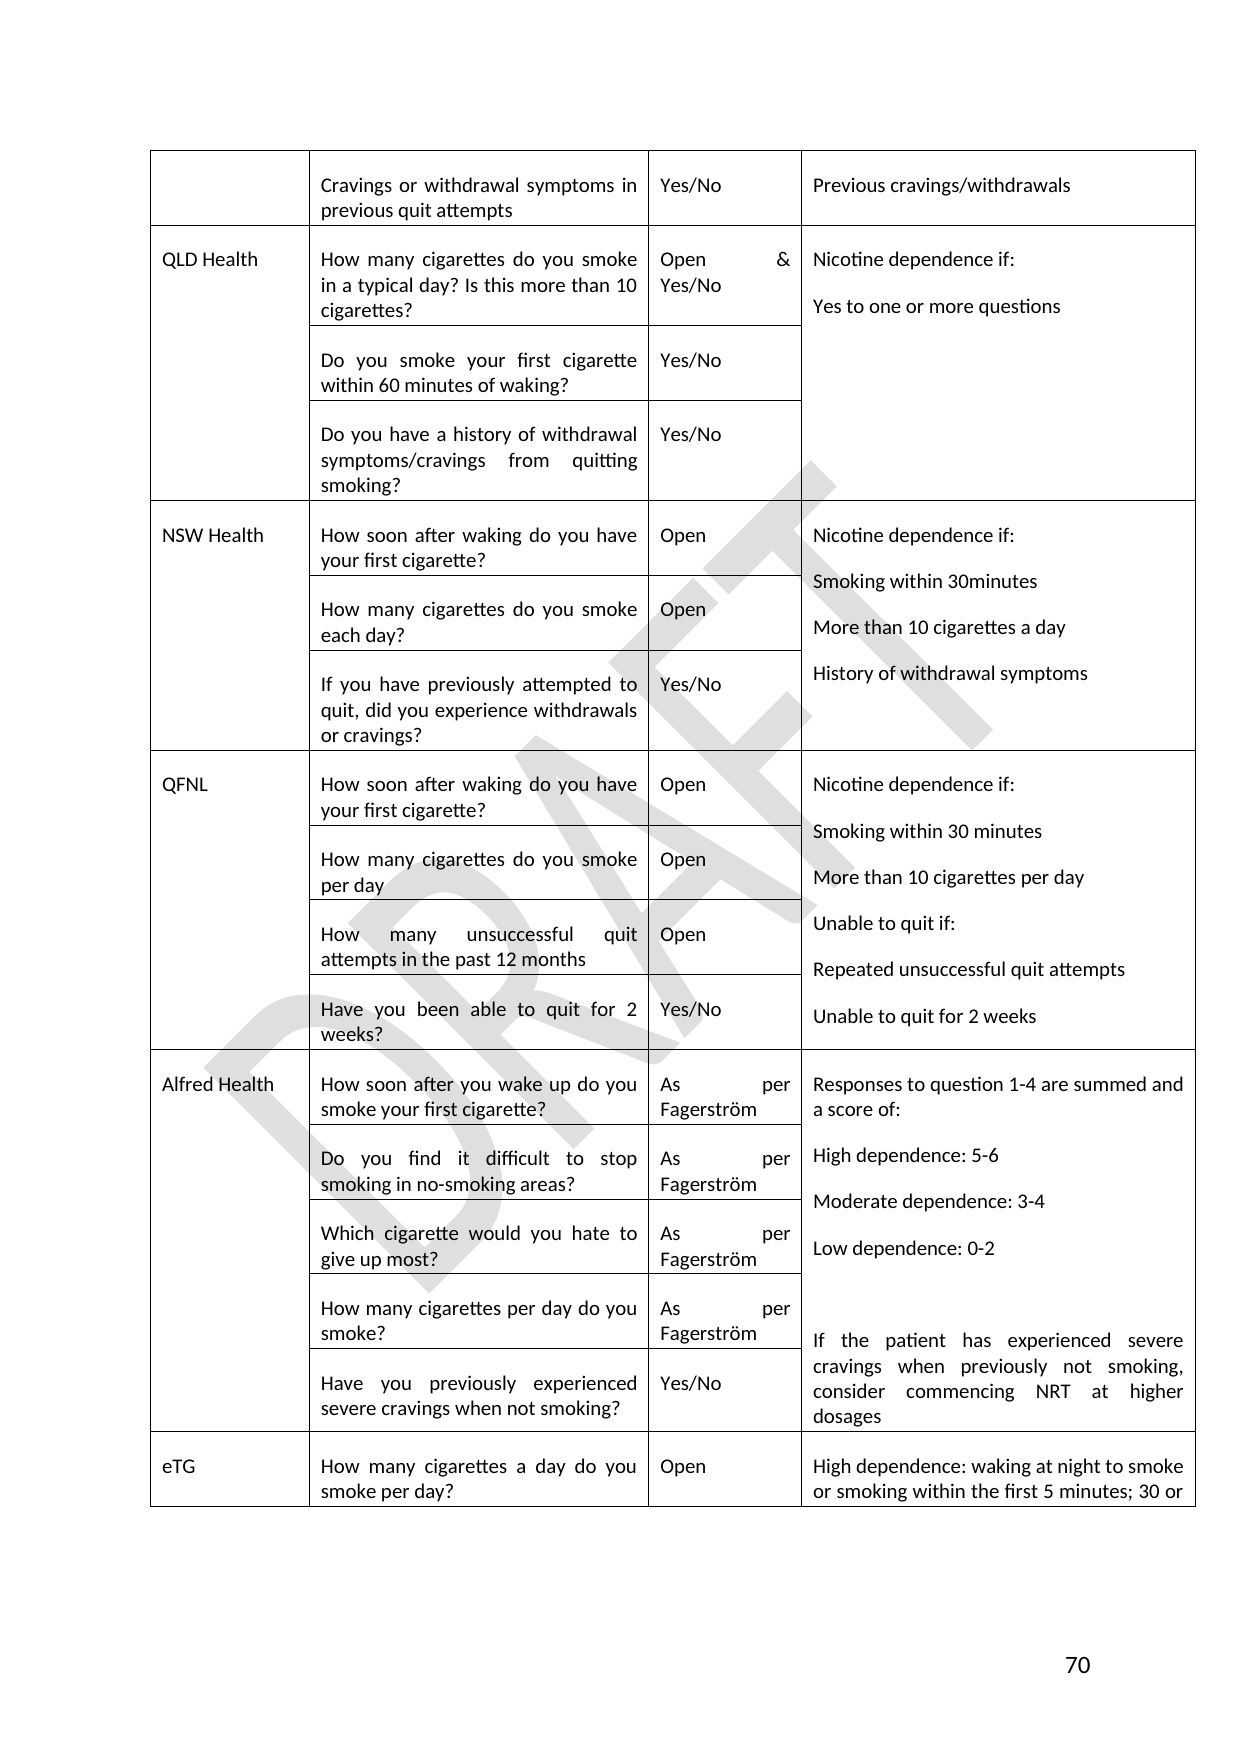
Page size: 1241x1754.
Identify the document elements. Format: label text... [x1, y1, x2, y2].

table_cell How many unsuccessful quit attempts in the past 12 months [310, 900, 648, 974]
table_cell Open [649, 751, 801, 824]
table_cell How many cigarettes do you smoke per day [310, 826, 648, 899]
table_cell Yes/No [649, 326, 801, 400]
table_cell Nicotine dependence if: Smoking within 30minutes More than 10 cigarettes a day History of withdrawal symptoms [802, 501, 1195, 750]
table_cell How many cigarettes a day do you smoke per day? [310, 1432, 648, 1506]
table_cell Have you previously experienced severe cravings when not smoking? [310, 1349, 648, 1431]
table_cell Do you smoke your first cigarette within 60 minutes of waking? [310, 326, 648, 400]
table_cell How soon after waking do you have your first cigarette? [310, 501, 648, 575]
table_cell Cravings or withdrawal symptoms in previous quit attempts [310, 151, 648, 225]
table_cell How soon after waking do you have your first cigarette? [310, 751, 648, 824]
table_cell Which cigarette would you hate to give up most? [310, 1200, 648, 1273]
table_cell Responses to question 1-4 are summed and a score of: High dependence: 5-6 Moderate dependence: 3-4 Low dependence: 0-2 If the patient has experienced severe cravings when previously not smoking, consider commencing NRT at higher dosages [802, 1050, 1195, 1431]
table_cell As per Fagerstrӧm [649, 1050, 801, 1124]
table_cell Do you have a history of withdrawal symptoms/cravings from quitting smoking? [310, 401, 648, 500]
table_cell QLD Health [151, 226, 309, 500]
table_cell How many cigarettes do you smoke in a typical day? Is this more than 10 cigarettes? [310, 226, 648, 325]
table_cell Have you been able to quit for 2 weeks? [310, 975, 648, 1049]
table_cell How many cigarettes per day do you smoke? [310, 1274, 648, 1348]
table_cell Yes/No [649, 151, 801, 225]
table_cell QFNL [151, 751, 309, 1049]
table_cell Yes/No [649, 401, 801, 500]
table_cell Open [649, 900, 801, 974]
table_cell As per Fagerstrӧm [649, 1125, 801, 1198]
table_cell NSW Health [151, 501, 309, 750]
table_cell Yes/No [649, 975, 801, 1049]
table_cell Open [649, 501, 801, 575]
table_cell Nicotine dependence if: Yes to one or more questions [802, 226, 1195, 500]
table_cell Nicotine dependence if: Smoking within 30 minutes More than 10 cigarettes per day Unable to quit if: Repeated unsuccessful quit attempts Unable to quit for 2 weeks [802, 751, 1195, 1049]
table_cell Open [649, 1432, 801, 1506]
table_cell Open [649, 576, 801, 649]
table_cell As per Fagerstrӧm [649, 1274, 801, 1348]
table_cell Yes/No [649, 1349, 801, 1431]
table_cell If you have previously attempted to quit, did you experience withdrawals or cravings? [310, 651, 648, 750]
table_cell As per Fagerstrӧm [649, 1200, 801, 1273]
table_cell eTG [151, 1432, 309, 1506]
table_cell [802, 1432, 1195, 1506]
table_cell How soon after you wake up do you smoke your first cigarette? [310, 1050, 648, 1124]
table_cell How many cigarettes do you smoke each day? [310, 576, 648, 649]
table_cell Open [649, 826, 801, 899]
table_cell Yes/No [649, 651, 801, 750]
table_cell Do you find it difficult to stop smoking in no-smoking areas? [310, 1125, 648, 1198]
table_cell Alfred Health [151, 1050, 309, 1431]
table_cell Open & Yes/No [649, 226, 801, 325]
